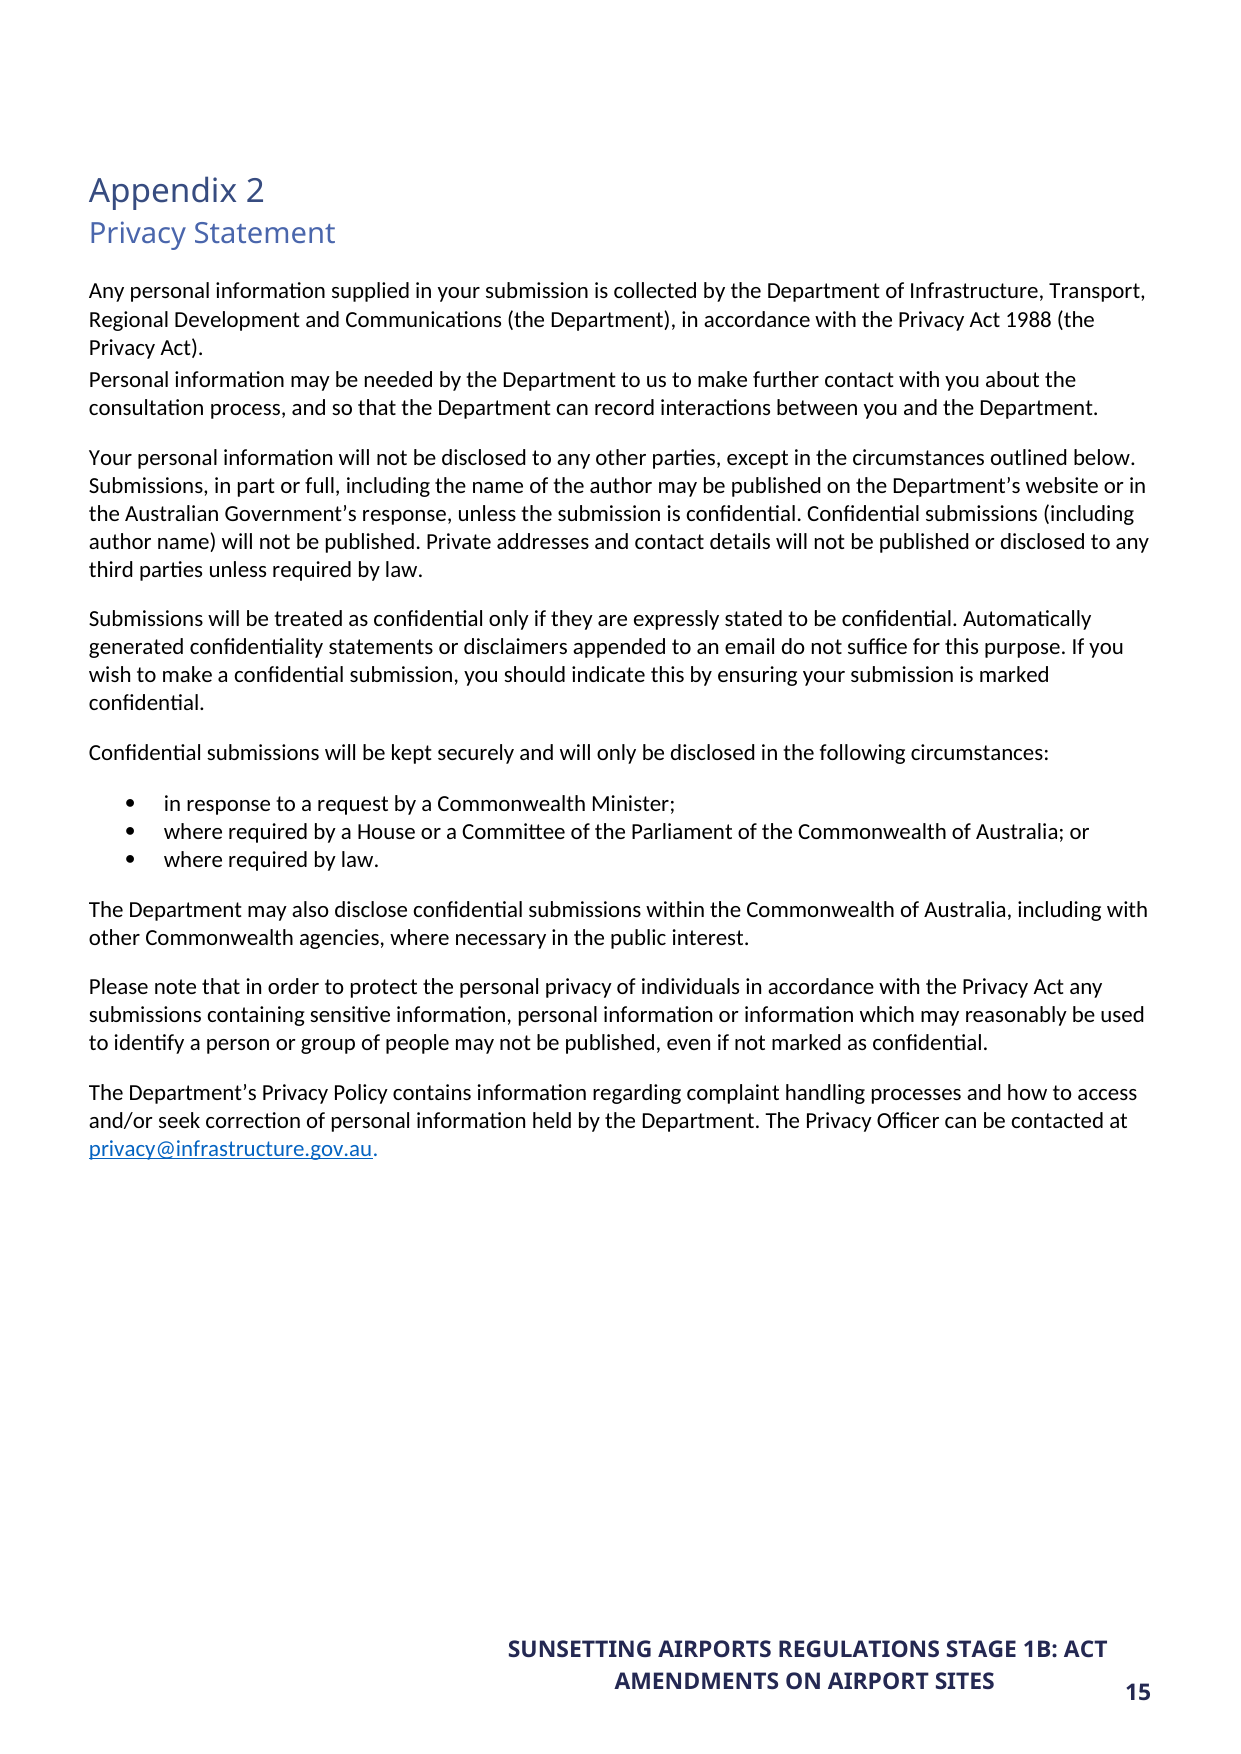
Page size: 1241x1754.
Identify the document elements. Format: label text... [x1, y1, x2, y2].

subtitle Appendix 2 [89, 167, 1152, 212]
text The Department’s Privacy Policy contains information regarding complaint handling processes and how to access and/or seek correction of personal information held by the Department. The Privacy Officer can be contacted at privacy@infrastructure.gov.au. [89, 1078, 1152, 1162]
list where required by law. [126, 845, 1152, 873]
text Please note that in order to protect the personal privacy of individuals in accordance with the Privacy Act any submissions containing sensitive information, personal information or information which may reasonably be used to identify a person or group of people may not be published, even if not marked as confidential. [89, 972, 1152, 1056]
text The Department may also disclose confidential submissions within the Commonwealth of Australia, including with other Commonwealth agencies, where necessary in the public interest. [89, 895, 1152, 951]
text Any personal information supplied in your submission is collected by the Department of Infrastructure, Transport, Regional Development and Communications (the Department), in accordance with the Privacy Act 1988 (the Privacy Act). [89, 277, 1152, 361]
subtitle Privacy Statement [89, 212, 1152, 252]
list where required by a House or a Committee of the Parliament of the Commonwealth of Australia; or [126, 817, 1152, 845]
list in response to a request by a Commonwealth Minister; [126, 789, 1152, 817]
text Submissions will be treated as confidential only if they are expressly stated to be confidential. Automatically generated confidentiality statements or disclaimers appended to an email do not suffice for this purpose. If you wish to make a confidential submission, you should indicate this by ensuring your submission is marked confidential. [89, 604, 1152, 716]
text Confidential submissions will be kept securely and will only be disclosed in the following circumstances: [89, 738, 1152, 766]
text Personal information may be needed by the Department to us to make further contact with you about the consultation process, and so that the Department can record interactions between you and the Department. [89, 366, 1152, 422]
text Your personal information will not be disclosed to any other parties, except in the circumstances outlined below. Submissions, in part or full, including the name of the author may be published on the Department’s website or in the Australian Government’s response, unless the submission is confidential. Confidential submissions (including author name) will not be published. Private addresses and contact details will not be published or disclosed to any third parties unless required by law. [89, 443, 1152, 583]
